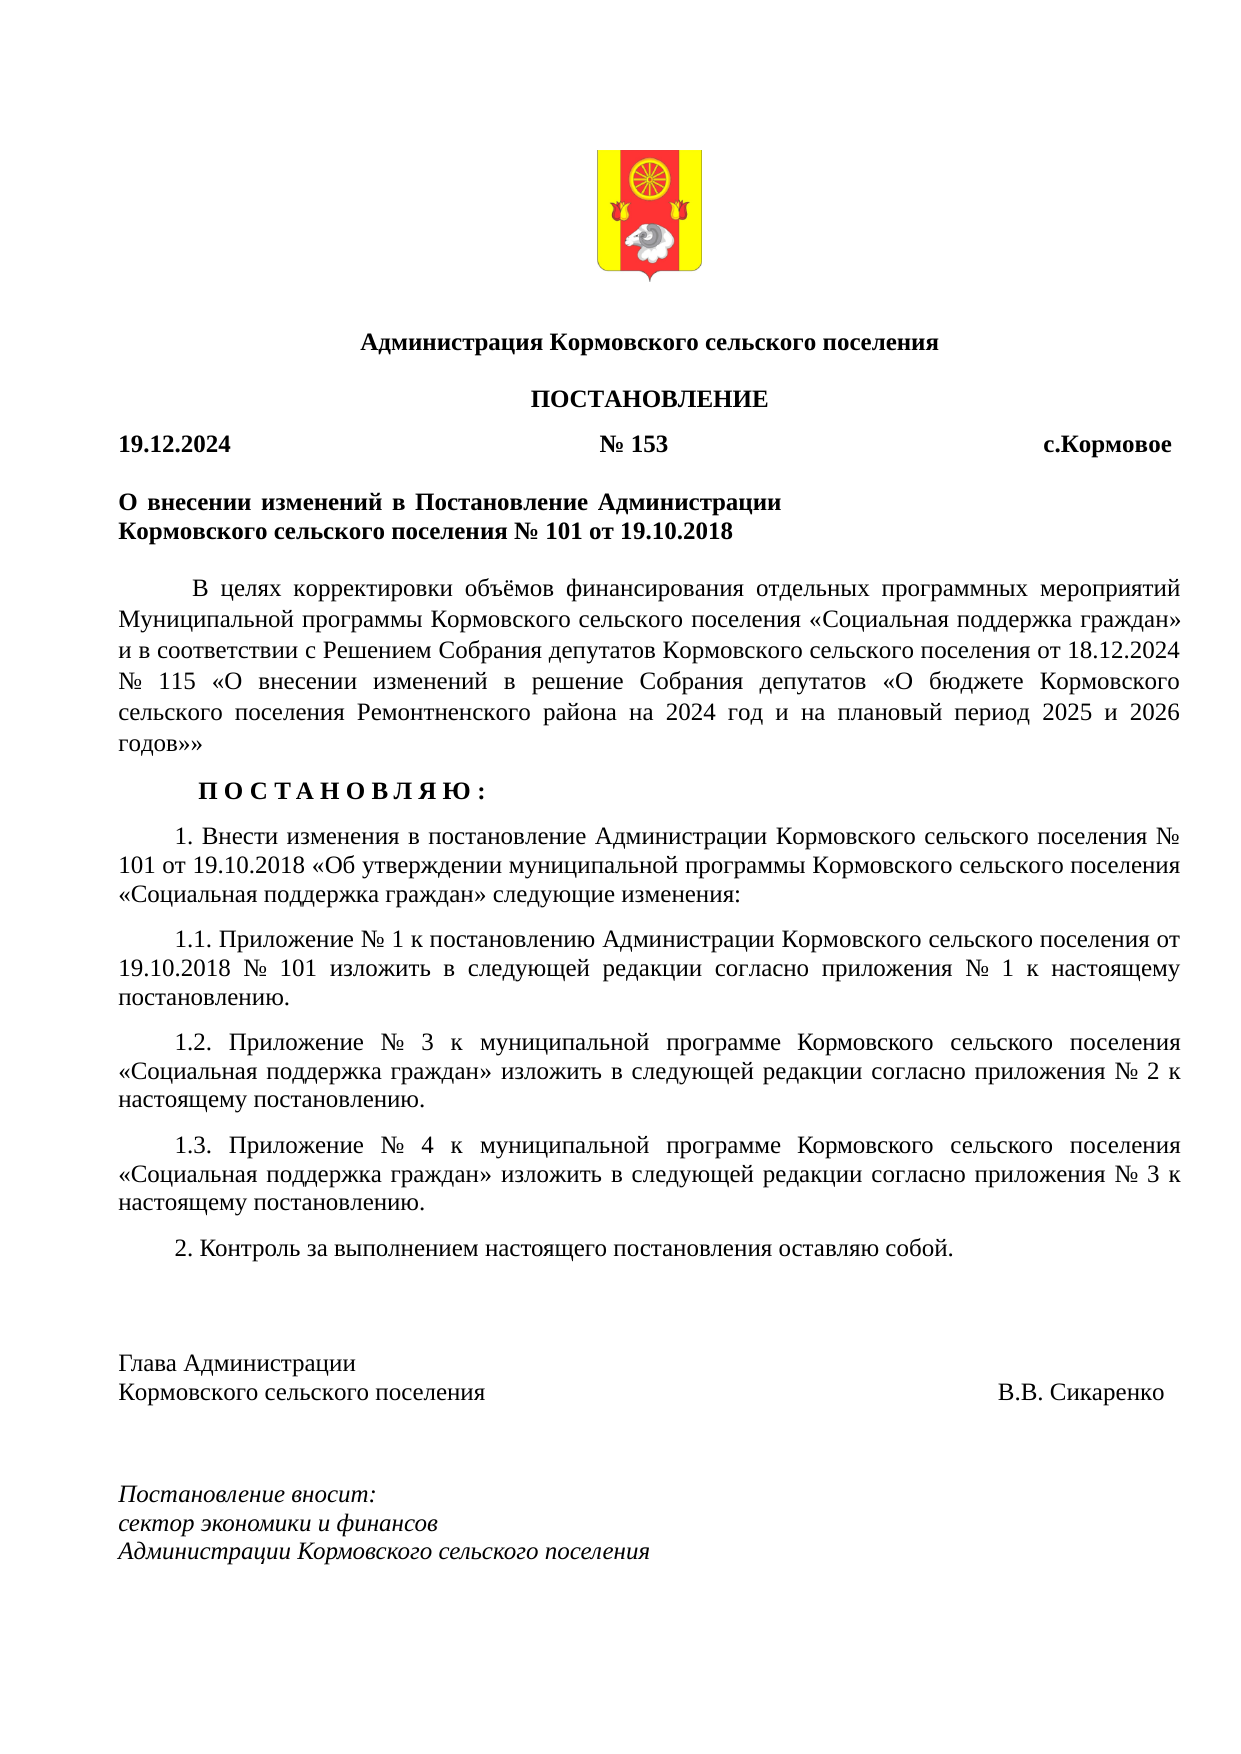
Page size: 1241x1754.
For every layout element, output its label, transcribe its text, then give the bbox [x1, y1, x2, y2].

text ПОСТАНОВЛЯЮ: [118, 776, 1181, 804]
text Кормовского сельского поселения В.В. Сикаренко [118, 1377, 1181, 1405]
text 2. Контроль за выполнением настоящего постановления оставляю собой. [118, 1233, 1181, 1262]
picture [597, 150, 702, 282]
text Постановление вносит: [118, 1479, 1181, 1508]
table_header О внесении изменений в Постановление Администрации Кормовского сельского поселения № 101 от 19.10.2018 [107, 487, 793, 573]
text Глава Администрации [118, 1348, 1181, 1377]
text ПОСТАНОВЛЕНИЕ [118, 384, 1181, 413]
text сектор экономики и финансов [118, 1508, 1181, 1536]
text 19.12.2024 № 153 с.Кормовое [118, 429, 1181, 458]
text 1.2. Приложение № 3 к муниципальной программе Кормовского сельского поселения «Социальная поддержка граждан» изложить в следующей редакции согласно приложения № 2 к настоящему постановлению. [118, 1027, 1181, 1113]
text В целях корректировки объёмов финансирования отдельных программных мероприятий Муниципальной программы Кормовского сельского поселения «Социальная поддержка граждан» и в соответствии с Решением Собрания депутатов Кормовского сельского поселения от 18.12.2024 № 115 «О внесении изменений в решение Собрания депутатов «О бюджете Кормовского сельского поселения Ремонтненского района на 2024 год и на плановый период 2025 и 2026 годов»» [118, 573, 1181, 757]
text Администрация Кормовского сельского поселения [118, 327, 1181, 355]
text 1. Внести изменения в постановление Администрации Кормовского сельского поселения № 101 от 19.10.2018 «Об утверждении муниципальной программы Кормовского сельского поселения «Социальная поддержка граждан» следующие изменения: [118, 821, 1181, 907]
text 1.3. Приложение № 4 к муниципальной программе Кормовского сельского поселения «Социальная поддержка граждан» изложить в следующей редакции согласно приложения № 3 к настоящему постановлению. [118, 1130, 1181, 1216]
text Администрации Кормовского сельского поселения [118, 1536, 1181, 1565]
text 1.1. Приложение № 1 к постановлению Администрации Кормовского сельского поселения от 19.10.2018 № 101 изложить в следующей редакции согласно приложения № 1 к настоящему постановлению. [118, 924, 1181, 1010]
